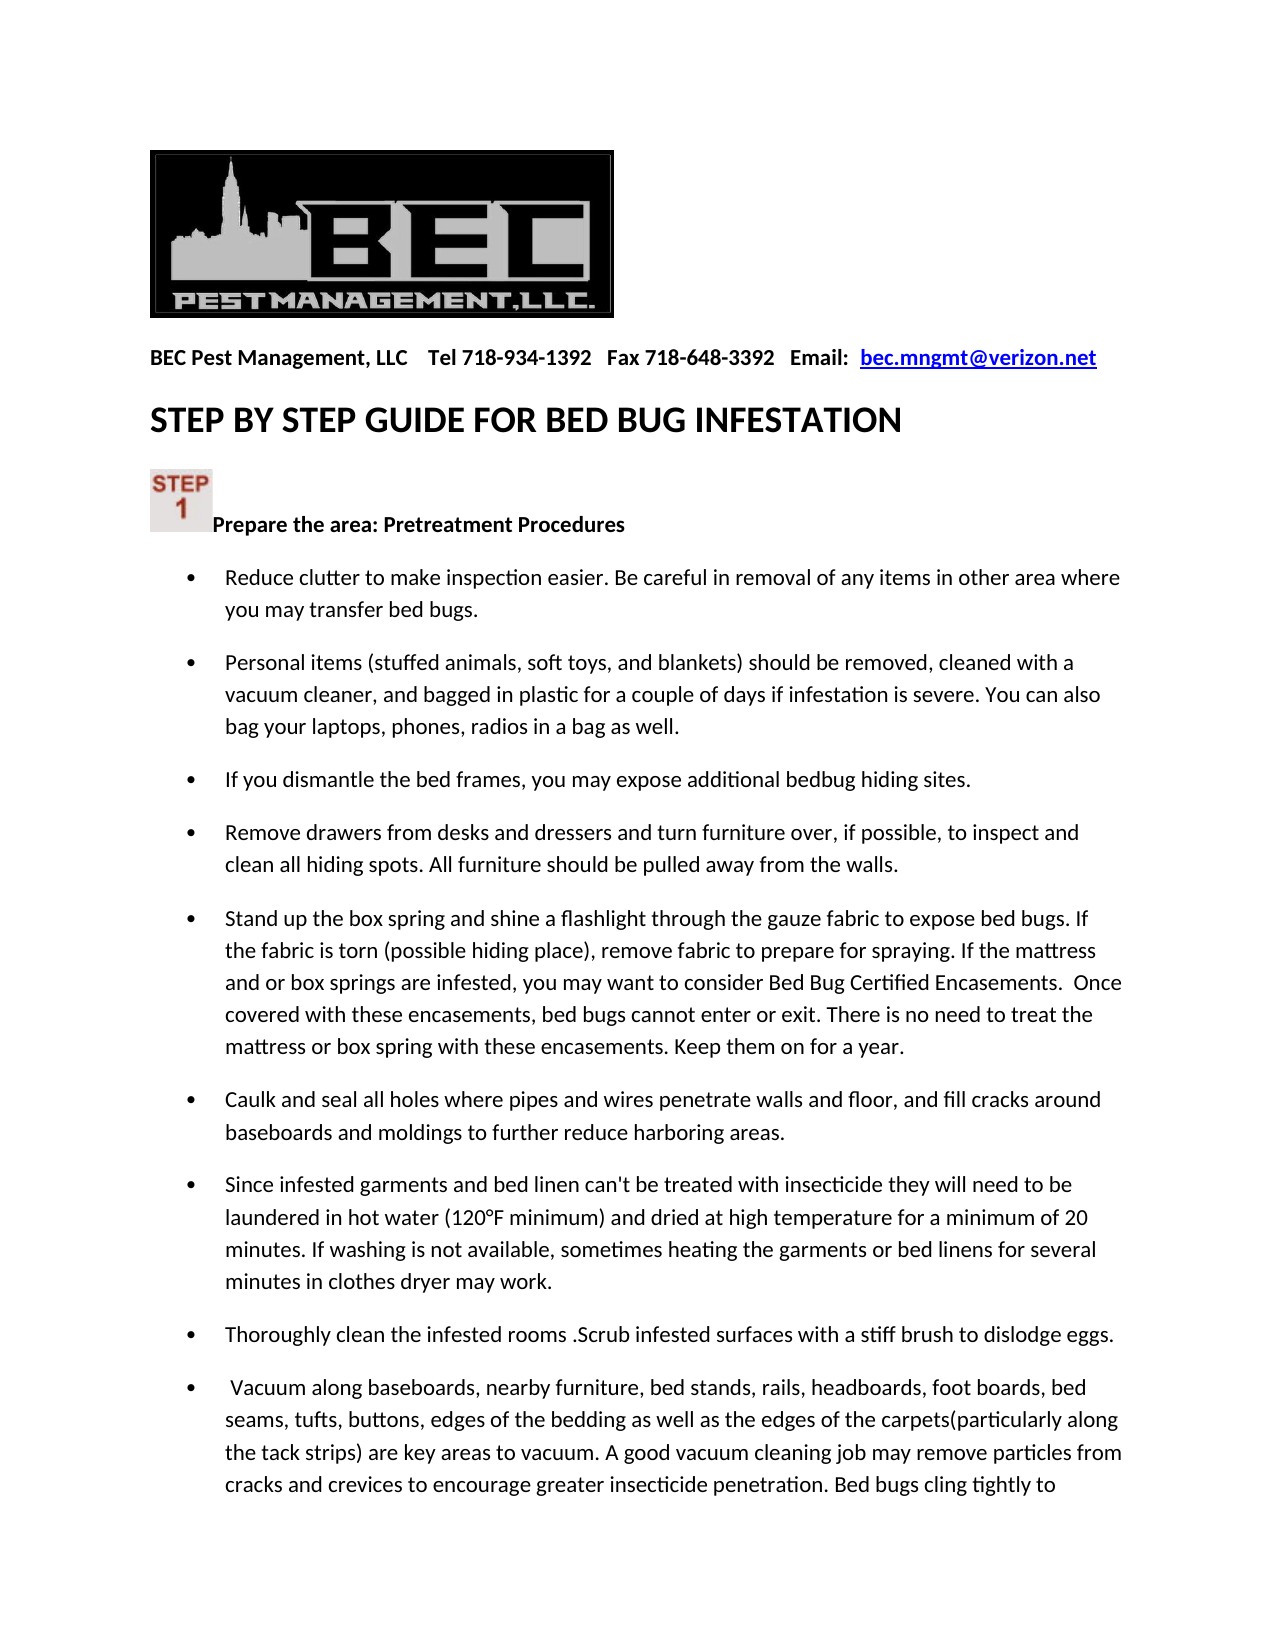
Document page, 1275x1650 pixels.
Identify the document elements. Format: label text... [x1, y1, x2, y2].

text BEC Pest Management, LLC Tel 718-934-1392 Fax 718-648-3392 Email: bec.mngmt@verizon.net [150, 343, 1125, 371]
list Since infested garments and bed linen can't be treated with insecticide they will need to be laundered in hot water (120°F minimum) and dried at high temperature for a minimum of 20 minutes. If washing is not available, sometimes heating the garments or bed linens for several minutes in clothes dryer may work. [187, 1171, 1125, 1295]
list Stand up the box spring and shine a flashlight through the gauze fabric to expose bed bugs. If the fabric is torn (possible hiding place), remove fabric to prepare for spraying. If the mattress and or box springs are infested, you may want to consider Bed Bug Certified Encasements. Once covered with these encasements, bed bugs cannot enter or exit. There is no need to treat the mattress or box spring with these encasements. Keep them on for a year. [187, 904, 1125, 1060]
list Reduce clutter to make inspection easier. Be careful in removal of any items in other area where you may transfer bed bugs. [187, 563, 1125, 623]
text STEP BY STEP GUIDE FOR BED BUG INFESTATION [150, 396, 1125, 442]
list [187, 1373, 1125, 1498]
list Remove drawers from desks and dressers and turn furniture over, if possible, to inspect and clean all hiding spots. All furniture should be pulled away from the walls. [187, 818, 1125, 879]
list Caulk and seal all holes where pipes and wires penetrate walls and floor, and fill cracks around baseboards and moldings to further reduce harboring areas. [187, 1085, 1125, 1146]
list Thoroughly clean the infested rooms .Scrub infested surfaces with a stiff brush to dislodge eggs. [187, 1320, 1125, 1348]
text Prepare the area: Pretreatment Procedures [150, 469, 1125, 538]
list If you dismantle the bed frames, you may expose additional bedbug hiding sites. [187, 765, 1125, 793]
picture [150, 150, 614, 318]
list Personal items (stuffed animals, soft toys, and blankets) should be removed, cleaned with a vacuum cleaner, and bagged in plastic for a couple of days if infestation is severe. You can also bag your laptops, phones, radios in a bag as well. [187, 648, 1125, 740]
picture [150, 469, 213, 532]
